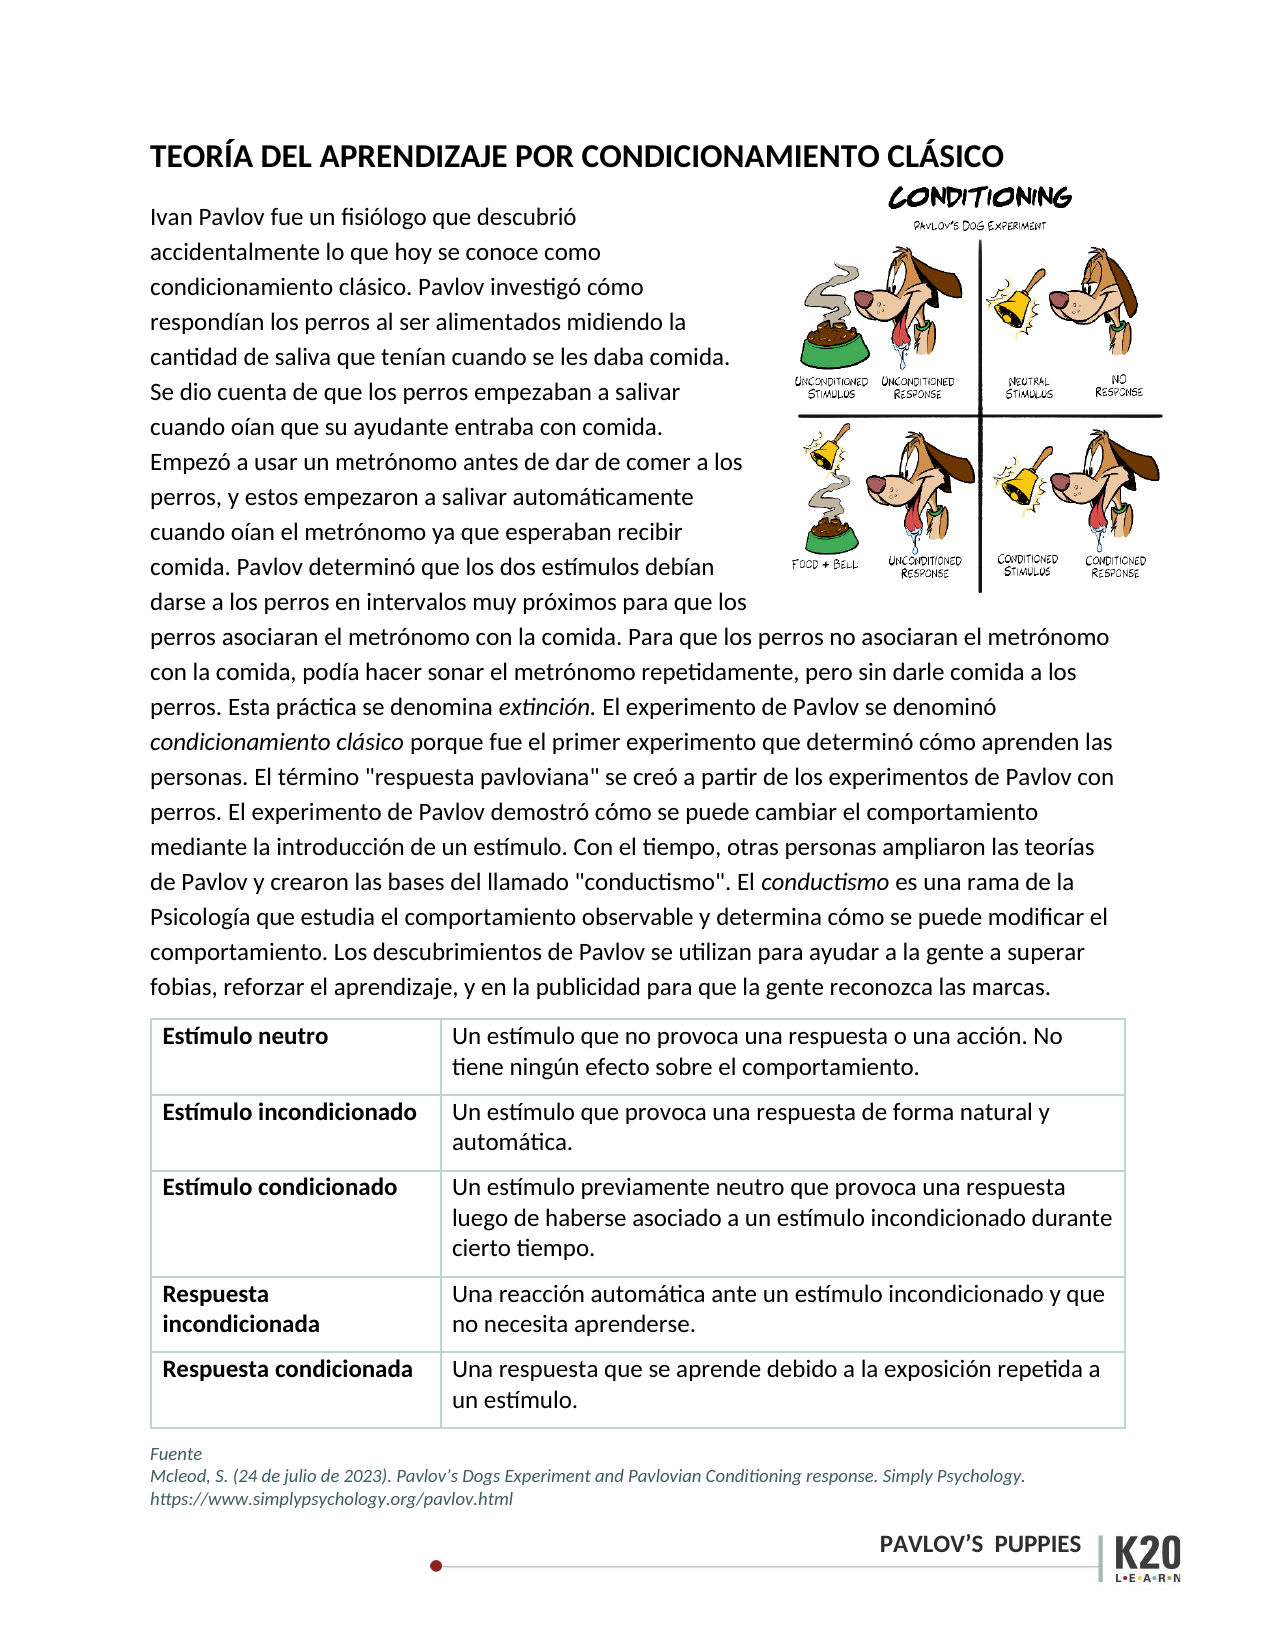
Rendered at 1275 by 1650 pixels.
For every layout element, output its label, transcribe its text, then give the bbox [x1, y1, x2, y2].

table_cell Una reacción automática ante un estímulo incondicionado y que no necesita aprenderse. [442, 1278, 1124, 1351]
table_cell Un estímulo que provoca una respuesta de forma natural y automática. [442, 1096, 1124, 1169]
table_header Estímulo neutro [152, 1020, 440, 1094]
text Mcleod, S. (24 de julio de 2023). Pavlov’s Dogs Experiment and Pavlovian Conditioning response. Simply Psychology. https://www.simplypsychology.org/pavlov.html [150, 1464, 1125, 1510]
table_header Un estímulo que no provoca una respuesta o una acción. No tiene ningún efecto sobre el comportamiento. [442, 1020, 1124, 1094]
table_cell Una respuesta que se aprende debido a la exposición repetida a un estímulo. [442, 1353, 1124, 1427]
text Ivan Pavlov fue un fisiólogo que descubrió accidentalmente lo que hoy se conoce como condicionamiento clásico. Pavlov investigó cómo respondían los perros al ser alimentados midiendo la cantidad de saliva que tenían cuando se les daba comida. Se dio cuenta de que los perros empezaban a salivar cuando oían que su ayudante entraba con comida. Empezó a usar un metrónomo antes de dar de comer a los perros, y estos empezaron a salivar automáticamente cuando oían el metrónomo ya que esperaban recibir comida. Pavlov determinó que los dos estímulos debían darse a los perros en intervalos muy próximos para que los perros asociaran el metrónomo con la comida. Para que los perros no asociaran el metrónomo con la comida, podía hacer sonar el metrónomo repetidamente, pero sin darle comida a los perros. Esta práctica se denomina extinción. El experimento de Pavlov se denominó condicionamiento clásico porque fue el primer experimento que determinó cómo aprenden las personas. El término "respuesta pavloviana" se creó a partir de los experimentos de Pavlov con perros. El experimento de Pavlov demostró cómo se puede cambiar el comportamiento mediante la introducción de un estímulo. Con el tiempo, otras personas ampliaron las teorías de Pavlov y crearon las bases del llamado "conductismo". El conductismo es una rama de la Psicología que estudia el comportamiento observable y determina cómo se puede modificar el comportamiento. Los descubrimientos de Pavlov se utilizan para ayudar a la gente a superar fobias, reforzar el aprendizaje, y en la publicidad para que la gente reconozca las marcas. [150, 201, 1125, 1001]
title TEORÍA DEL APRENDIZAJE POR CONDICIONAMIENTO CLÁSICO [150, 135, 1125, 176]
table_cell Un estímulo previamente neutro que provoca una respuesta luego de haberse asociado a un estímulo incondicionado durante cierto tiempo. [442, 1172, 1124, 1276]
table_cell Respuesta condicionada [152, 1353, 440, 1427]
picture [768, 180, 1192, 604]
picture [430, 1532, 1180, 1585]
table_cell Estímulo condicionado [152, 1172, 440, 1276]
table_cell Respuesta incondicionada [152, 1278, 440, 1351]
text Fuente [150, 1442, 1125, 1464]
table_cell Estímulo incondicionado [152, 1096, 440, 1169]
